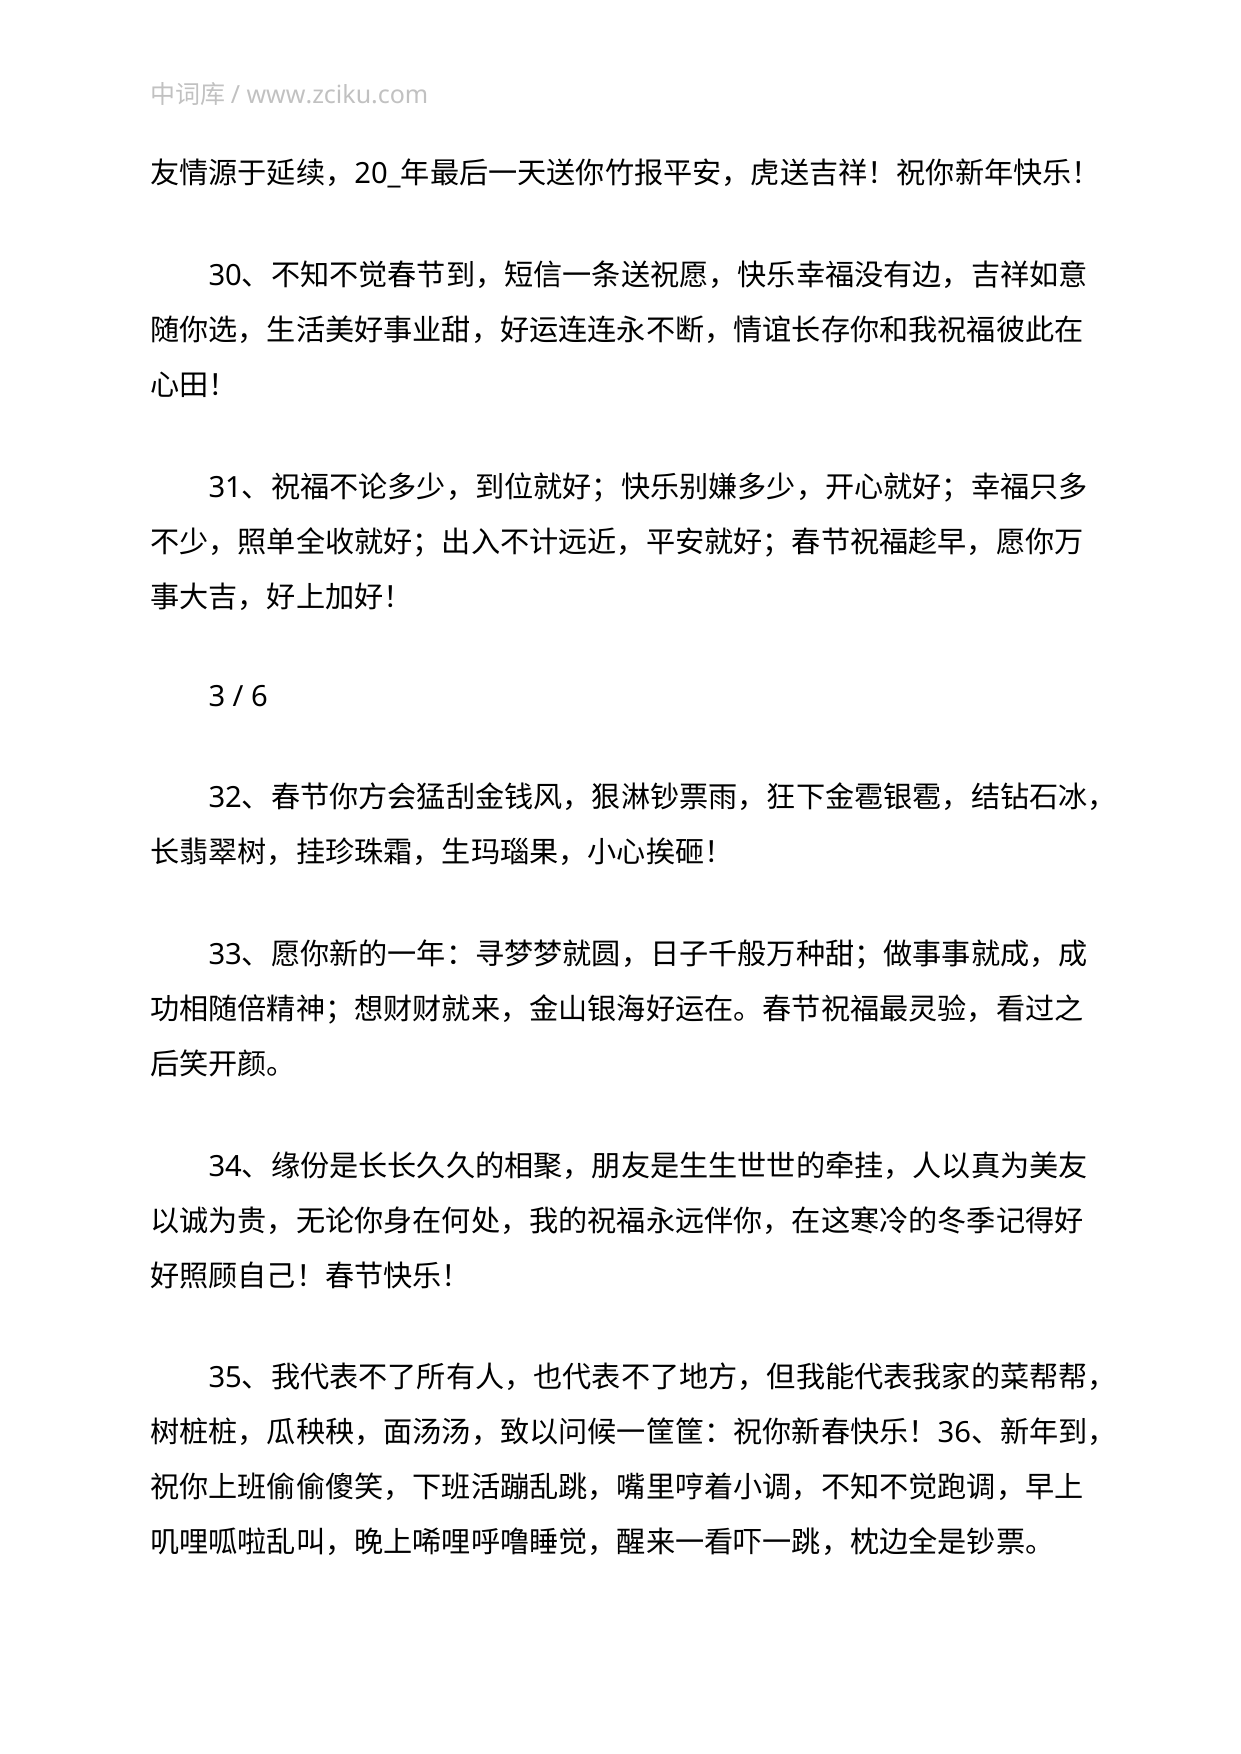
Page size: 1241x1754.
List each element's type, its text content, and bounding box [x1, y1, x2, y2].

text 33、愿你新的一年：寻梦梦就圆，日子千般万种甜；做事事就成，成功相随倍精神；想财财就来，金山银海好运在。春节祝福最灵验，看过之后笑开颜。 [150, 931, 1090, 1083]
text 34、缘份是长长久久的相聚，朋友是生生世世的牵挂，人以真为美友以诚为贵，无论你身在何处，我的祝福永远伴你，在这寒冷的冬季记得好好照顾自己！春节快乐！ [150, 1142, 1090, 1294]
text 31、祝福不论多少，到位就好；快乐别嫌多少，开心就好；幸福只多不少，照单全收就好；出入不计远近，平安就好；春节祝福趁早，愿你万事大吉，好上加好！ [150, 464, 1090, 616]
text 3 / 6 [150, 675, 1090, 715]
text 30、不知不觉春节到，短信一条送祝愿，快乐幸福没有边，吉祥如意随你选，生活美好事业甜，好运连连永不断，情谊长存你和我祝福彼此在心田！ [150, 252, 1090, 404]
text 35、我代表不了所有人，也代表不了地方，但我能代表我家的菜帮帮，树桩桩，瓜秧秧，面汤汤，致以问候一筐筐：祝你新春快乐！36、新年到，祝你上班偷偷傻笑，下班活蹦乱跳，嘴里哼着小调，不知不觉跑调，早上叽哩呱啦乱叫，晚上唏哩呼噜睡觉，醒来一看吓一跳，枕边全是钞票。 [150, 1354, 1090, 1561]
text 32、春节你方会猛刮金钱风，狠淋钞票雨，狂下金雹银雹，结钻石冰，长翡翠树，挂珍珠霜，生玛瑙果，小心挨砸！ [150, 774, 1090, 871]
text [150, 150, 1090, 192]
